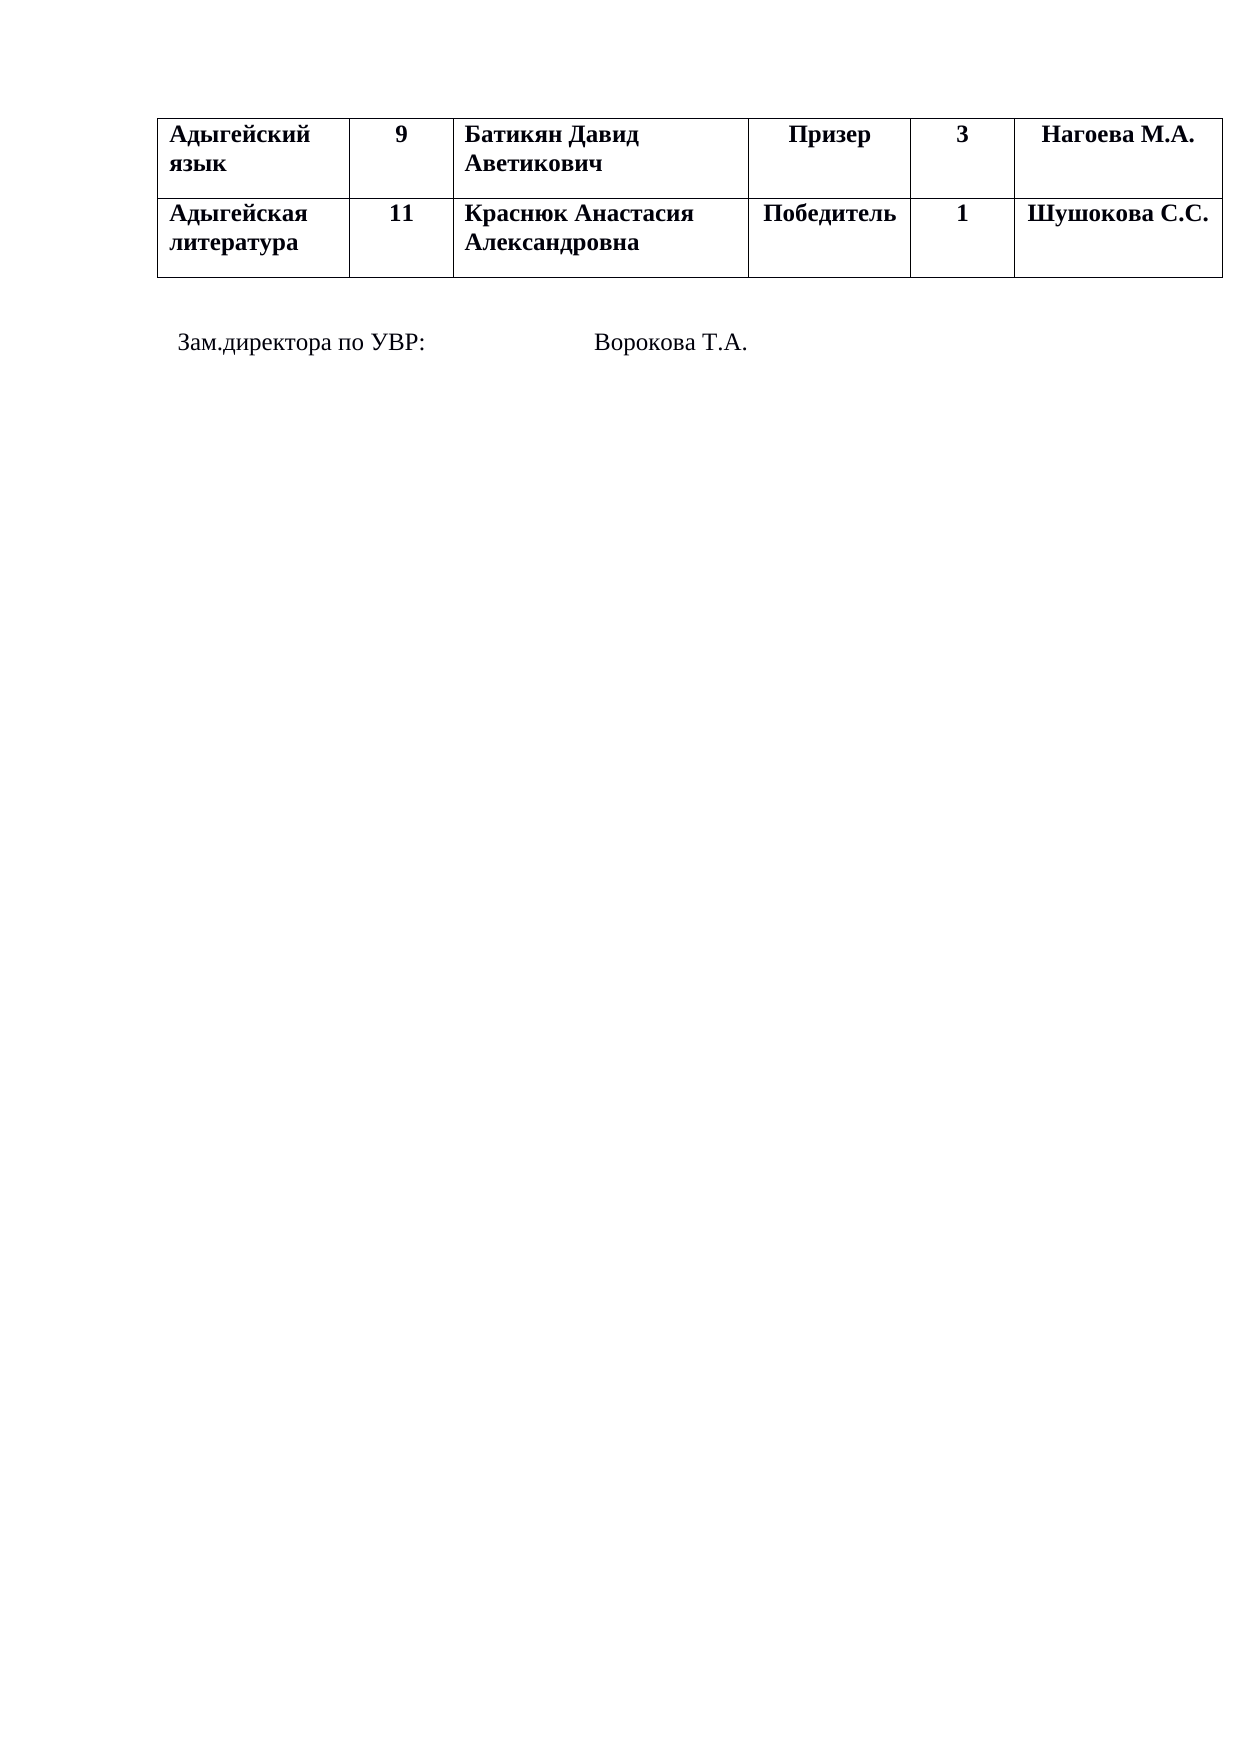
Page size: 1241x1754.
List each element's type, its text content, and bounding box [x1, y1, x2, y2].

table_cell Батикян Давид Аветикович [454, 119, 748, 197]
table_cell Победитель [749, 199, 910, 277]
table_cell Краснюк Анастасия Александровна [454, 199, 748, 277]
text Зам.директора по УВР: Ворокова Т.А. [177, 327, 1152, 356]
table_cell Призер [749, 119, 910, 197]
table_cell 11 [350, 199, 453, 277]
table_cell 3 [911, 119, 1014, 197]
table_cell Адыгейский язык [158, 119, 349, 197]
table_cell Нагоева М.А. [1015, 119, 1222, 197]
table_cell Адыгейская литература [158, 199, 349, 277]
table_cell 9 [350, 119, 453, 197]
table_cell 1 [911, 199, 1014, 277]
table_cell Шушокова С.С. [1015, 199, 1222, 277]
